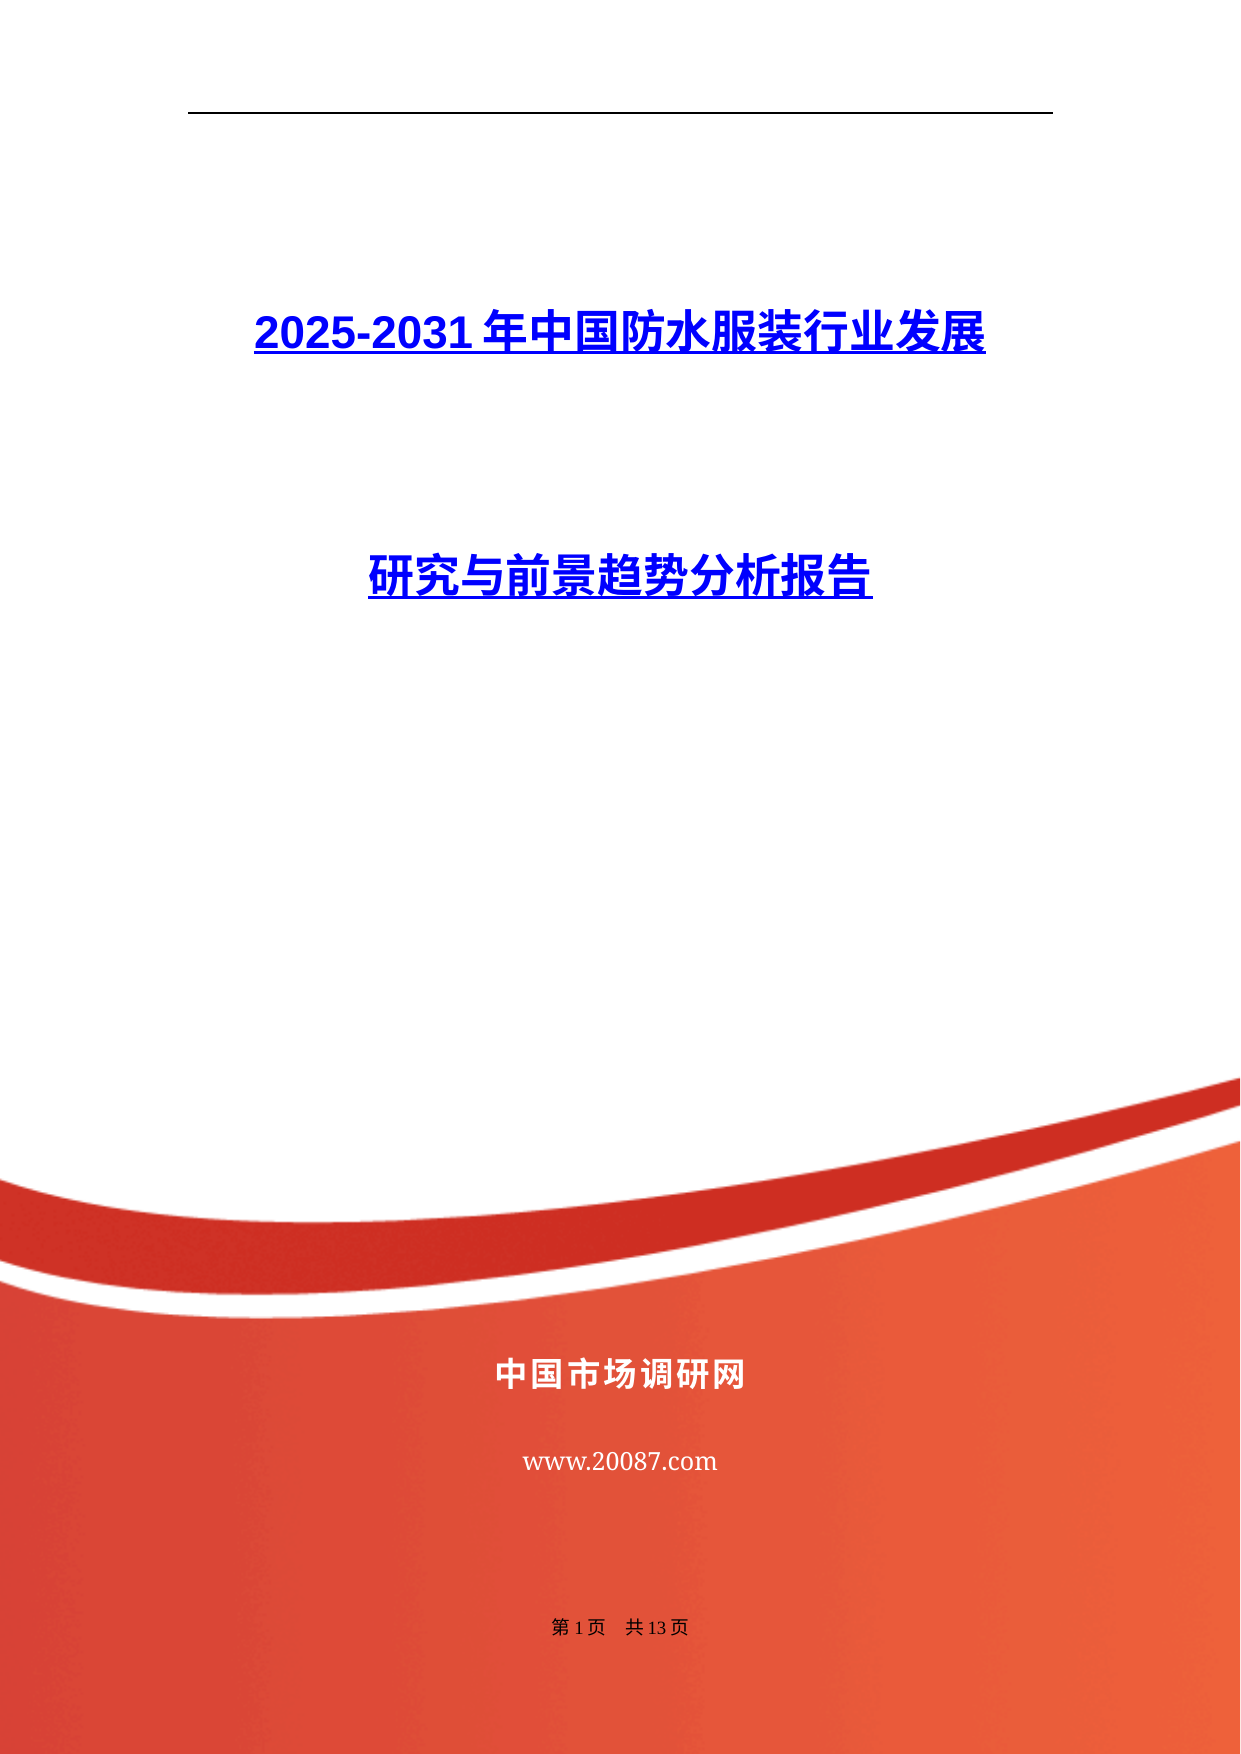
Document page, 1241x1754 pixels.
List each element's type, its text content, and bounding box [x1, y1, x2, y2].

subtitle 中国市场调研网 [187, 1339, 1053, 1404]
table_header 2025-2031年中国防水服装行业发展研究与前景趋势分析报告 [188, 207, 1053, 773]
picture [0, 1006, 1241, 1754]
text www.20087.com [187, 1428, 1053, 1493]
